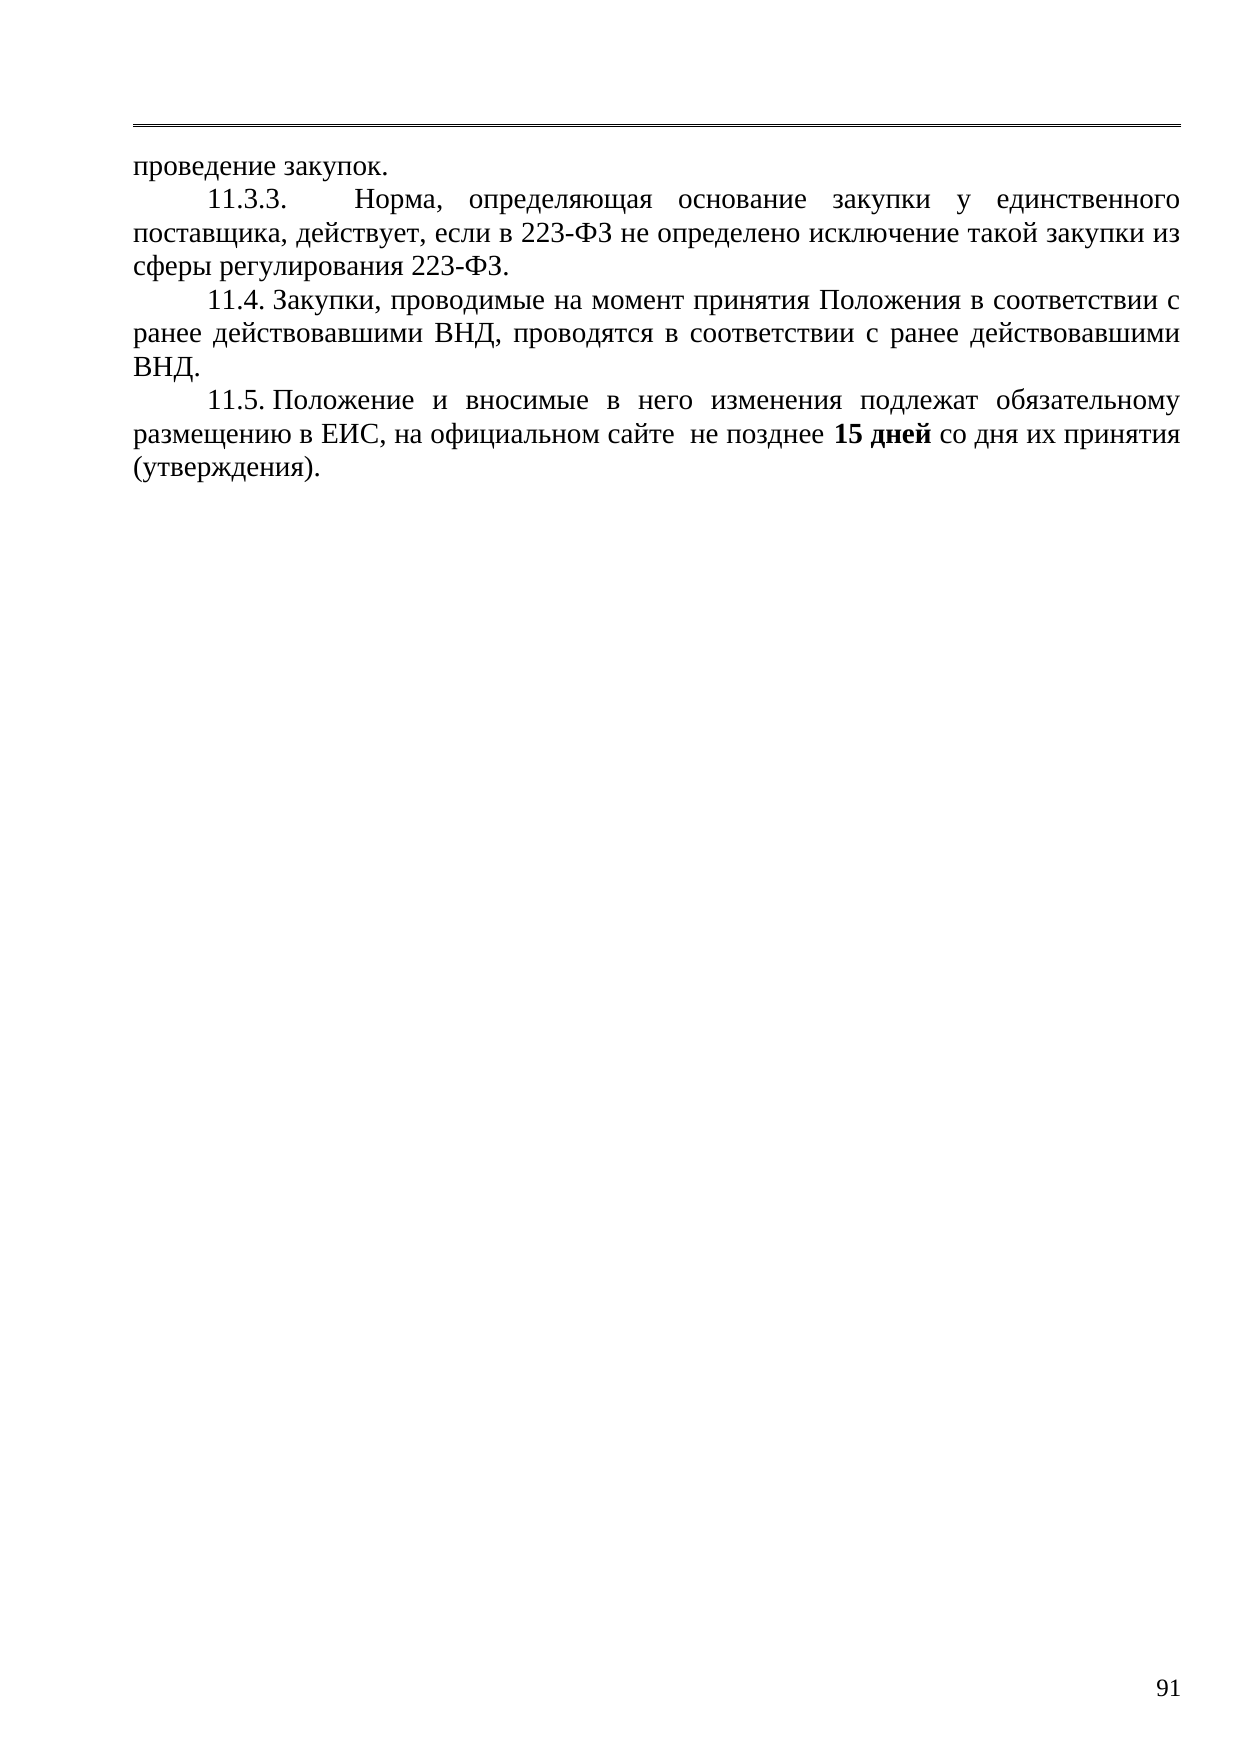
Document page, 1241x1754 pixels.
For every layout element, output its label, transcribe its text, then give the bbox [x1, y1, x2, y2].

list Положение и вносимые в него изменения подлежат обязательному размещению в ЕИС, на официальном сайте не позднее 15 дней со дня их принятия (утверждения). [133, 382, 1181, 483]
list Закупки, проводимые на момент принятия Положения в соответствии с ранее действовавшими ВНД, проводятся в соответствии с ранее действовавшими ВНД. [133, 282, 1181, 382]
list Норма, определяющая основание закупки у единственного поставщика, действует, если в 223-ФЗ не определено исключение такой закупки из сферы регулирования 223-ФЗ. [133, 181, 1181, 282]
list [133, 148, 1181, 181]
